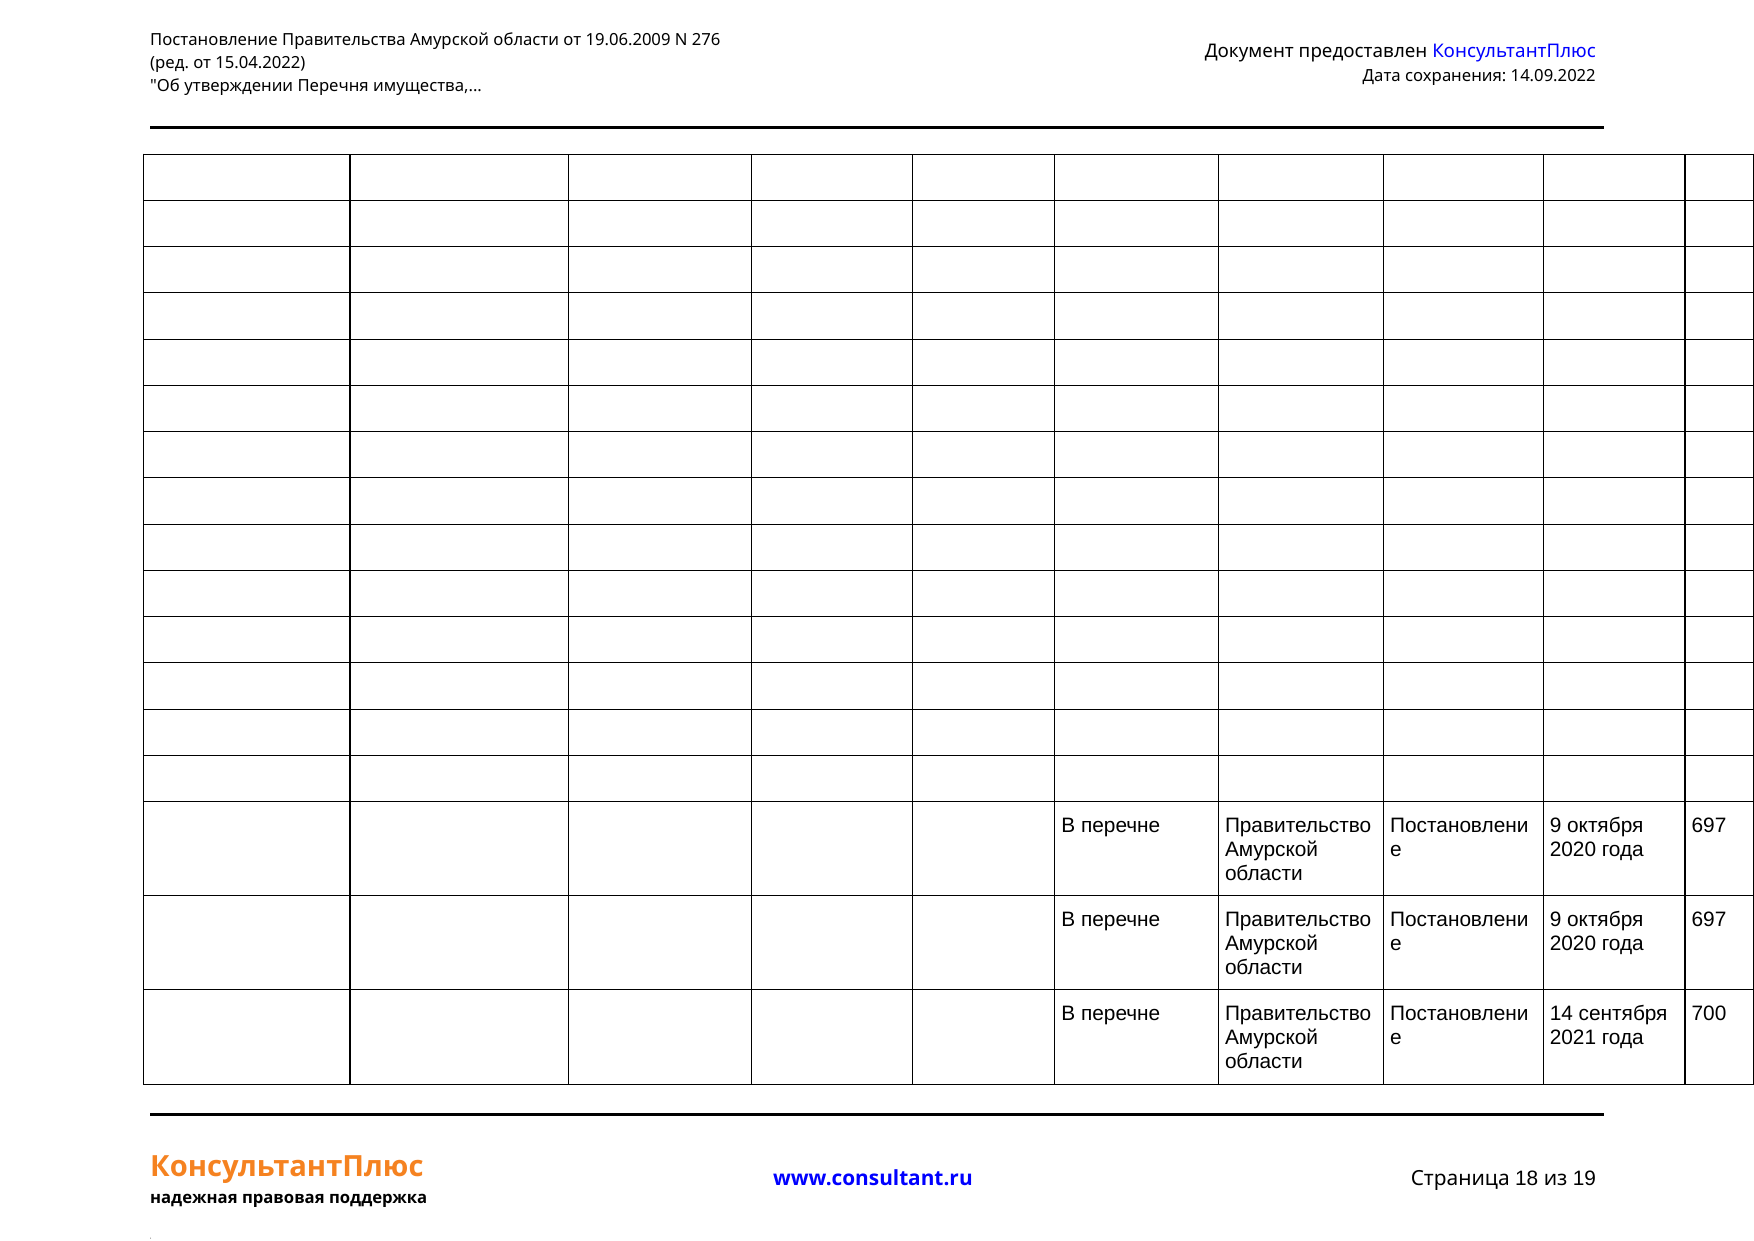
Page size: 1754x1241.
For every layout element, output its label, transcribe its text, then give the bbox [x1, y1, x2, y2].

table_cell [913, 617, 1054, 662]
table_cell [1219, 478, 1383, 523]
table_cell [144, 386, 349, 431]
table_cell [1544, 340, 1684, 385]
table_cell [1686, 201, 1753, 246]
table_cell [1686, 663, 1753, 708]
table_cell [913, 802, 1054, 895]
table_cell [1544, 432, 1684, 477]
table_cell [1686, 571, 1753, 616]
table_cell [569, 571, 751, 616]
table_cell [1055, 386, 1218, 431]
table_cell [144, 571, 349, 616]
table_cell [913, 201, 1054, 246]
table_cell [569, 155, 751, 200]
table_cell [569, 617, 751, 662]
table_cell 700 [1686, 990, 1753, 1083]
table_cell [1384, 432, 1543, 477]
table_cell [1384, 478, 1543, 523]
table_cell [569, 525, 751, 570]
table_cell [1544, 756, 1684, 801]
table_cell [144, 617, 349, 662]
table_cell [569, 663, 751, 708]
table_cell [752, 155, 912, 200]
table_cell [1055, 247, 1218, 292]
table_cell [1055, 525, 1218, 570]
table_cell В перечне [1055, 990, 1218, 1083]
table_cell [351, 201, 568, 246]
table_cell [913, 710, 1054, 755]
table_cell [1055, 617, 1218, 662]
table_cell [913, 340, 1054, 385]
table_cell [752, 571, 912, 616]
table_cell [569, 990, 751, 1083]
table_cell [569, 386, 751, 431]
table_cell В перечне [1055, 896, 1218, 989]
table_cell [144, 293, 349, 338]
table_cell [569, 247, 751, 292]
table_cell [1219, 247, 1383, 292]
table_cell [569, 756, 751, 801]
table_cell [1384, 710, 1543, 755]
table_cell Постановление [1384, 802, 1543, 895]
table_cell [1544, 710, 1684, 755]
table_cell [1686, 432, 1753, 477]
table_cell [752, 802, 912, 895]
table_cell [1384, 663, 1543, 708]
table_cell [144, 802, 349, 895]
table_cell [351, 756, 568, 801]
table_cell [913, 432, 1054, 477]
table_cell [752, 663, 912, 708]
table_cell [1544, 155, 1684, 200]
table_cell [1055, 201, 1218, 246]
table_cell [569, 478, 751, 523]
table_cell 697 [1686, 802, 1753, 895]
table_cell [752, 617, 912, 662]
table_cell [351, 617, 568, 662]
table_cell [913, 525, 1054, 570]
table_cell [1544, 386, 1684, 431]
table_cell [569, 432, 751, 477]
table_cell [1219, 571, 1383, 616]
table_cell [1686, 293, 1753, 338]
table_cell [752, 990, 912, 1083]
table_cell [569, 896, 751, 989]
table_cell [569, 293, 751, 338]
table_cell [1384, 155, 1543, 200]
table_cell [913, 386, 1054, 431]
table_cell [1544, 663, 1684, 708]
table_cell [1055, 293, 1218, 338]
table_cell [752, 710, 912, 755]
table_cell [351, 896, 568, 989]
table_cell [1384, 756, 1543, 801]
table_cell 9 октября 2020 года [1544, 802, 1684, 895]
table_cell [913, 896, 1054, 989]
table_cell [752, 525, 912, 570]
table_cell [144, 525, 349, 570]
table_cell [569, 201, 751, 246]
table_cell [1219, 201, 1383, 246]
table_cell [351, 525, 568, 570]
table_cell [144, 247, 349, 292]
table_cell [1686, 756, 1753, 801]
table_cell [1544, 525, 1684, 570]
table_cell [351, 710, 568, 755]
table_cell [351, 293, 568, 338]
table_cell [1686, 710, 1753, 755]
table_cell [752, 756, 912, 801]
table_cell [1219, 525, 1383, 570]
table_cell [144, 201, 349, 246]
table_cell [144, 710, 349, 755]
table_cell [1384, 247, 1543, 292]
table_cell Правительство Амурской области [1219, 802, 1383, 895]
table_cell [1544, 293, 1684, 338]
table_cell [913, 155, 1054, 200]
table_cell [752, 247, 912, 292]
table_cell [1055, 340, 1218, 385]
table_cell [144, 990, 349, 1083]
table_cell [1544, 990, 1684, 1083]
table_cell [1544, 617, 1684, 662]
table_cell [1219, 386, 1383, 431]
table_cell [1544, 478, 1684, 523]
table_cell [1384, 571, 1543, 616]
table_cell [1686, 478, 1753, 523]
table_cell [1219, 617, 1383, 662]
table_cell Постановление [1384, 896, 1543, 989]
table_cell [569, 802, 751, 895]
table_cell [351, 571, 568, 616]
table_cell [752, 201, 912, 246]
table_cell [351, 478, 568, 523]
table_cell [1686, 155, 1753, 200]
table_cell [1384, 617, 1543, 662]
table_cell [144, 663, 349, 708]
table_cell [1219, 710, 1383, 755]
table_cell В перечне [1055, 802, 1218, 895]
table_cell [752, 293, 912, 338]
table_cell [1686, 525, 1753, 570]
table_cell [1686, 340, 1753, 385]
table_cell [913, 756, 1054, 801]
table_cell [752, 340, 912, 385]
table_cell [144, 340, 349, 385]
table_cell [1544, 201, 1684, 246]
table_cell [1055, 432, 1218, 477]
table_cell [1219, 293, 1383, 338]
table_cell [1055, 710, 1218, 755]
table_cell [144, 756, 349, 801]
table_cell [913, 571, 1054, 616]
table_cell 697 [1686, 896, 1753, 989]
table_cell [752, 432, 912, 477]
table_cell [1686, 247, 1753, 292]
table_cell [1544, 571, 1684, 616]
table_cell Постановление [1384, 990, 1543, 1083]
table_cell [351, 432, 568, 477]
table_cell [1384, 293, 1543, 338]
table_cell [351, 663, 568, 708]
table_cell [1055, 478, 1218, 523]
table_cell [913, 478, 1054, 523]
table_cell [144, 478, 349, 523]
table_cell [351, 990, 568, 1083]
table_cell [1219, 756, 1383, 801]
table_cell [1055, 663, 1218, 708]
table_cell [1384, 525, 1543, 570]
table_cell [144, 155, 349, 200]
table_cell [351, 802, 568, 895]
table_cell [913, 990, 1054, 1083]
table_cell [752, 386, 912, 431]
table_cell [1384, 386, 1543, 431]
table_cell [569, 340, 751, 385]
table_cell [351, 340, 568, 385]
table_cell [1219, 432, 1383, 477]
table_cell 9 октября 2020 года [1544, 896, 1684, 989]
table_cell [1219, 663, 1383, 708]
table_cell [1686, 386, 1753, 431]
table_cell [752, 478, 912, 523]
table_cell [913, 293, 1054, 338]
table_cell [1219, 340, 1383, 385]
table_cell [1686, 617, 1753, 662]
table_cell [569, 710, 751, 755]
table_cell [351, 386, 568, 431]
table_cell [752, 896, 912, 989]
table_cell [1055, 571, 1218, 616]
table_cell [144, 896, 349, 989]
table_cell Правительство Амурской области [1219, 896, 1383, 989]
table_cell [1384, 340, 1543, 385]
table_cell [144, 432, 349, 477]
table_cell [1544, 247, 1684, 292]
table_cell [351, 155, 568, 200]
table_cell [351, 247, 568, 292]
table_cell [913, 663, 1054, 708]
table_cell [913, 247, 1054, 292]
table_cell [1219, 990, 1383, 1083]
table_cell [1055, 756, 1218, 801]
table_cell [1055, 155, 1218, 200]
table_cell [1384, 201, 1543, 246]
table_cell [1219, 155, 1383, 200]
